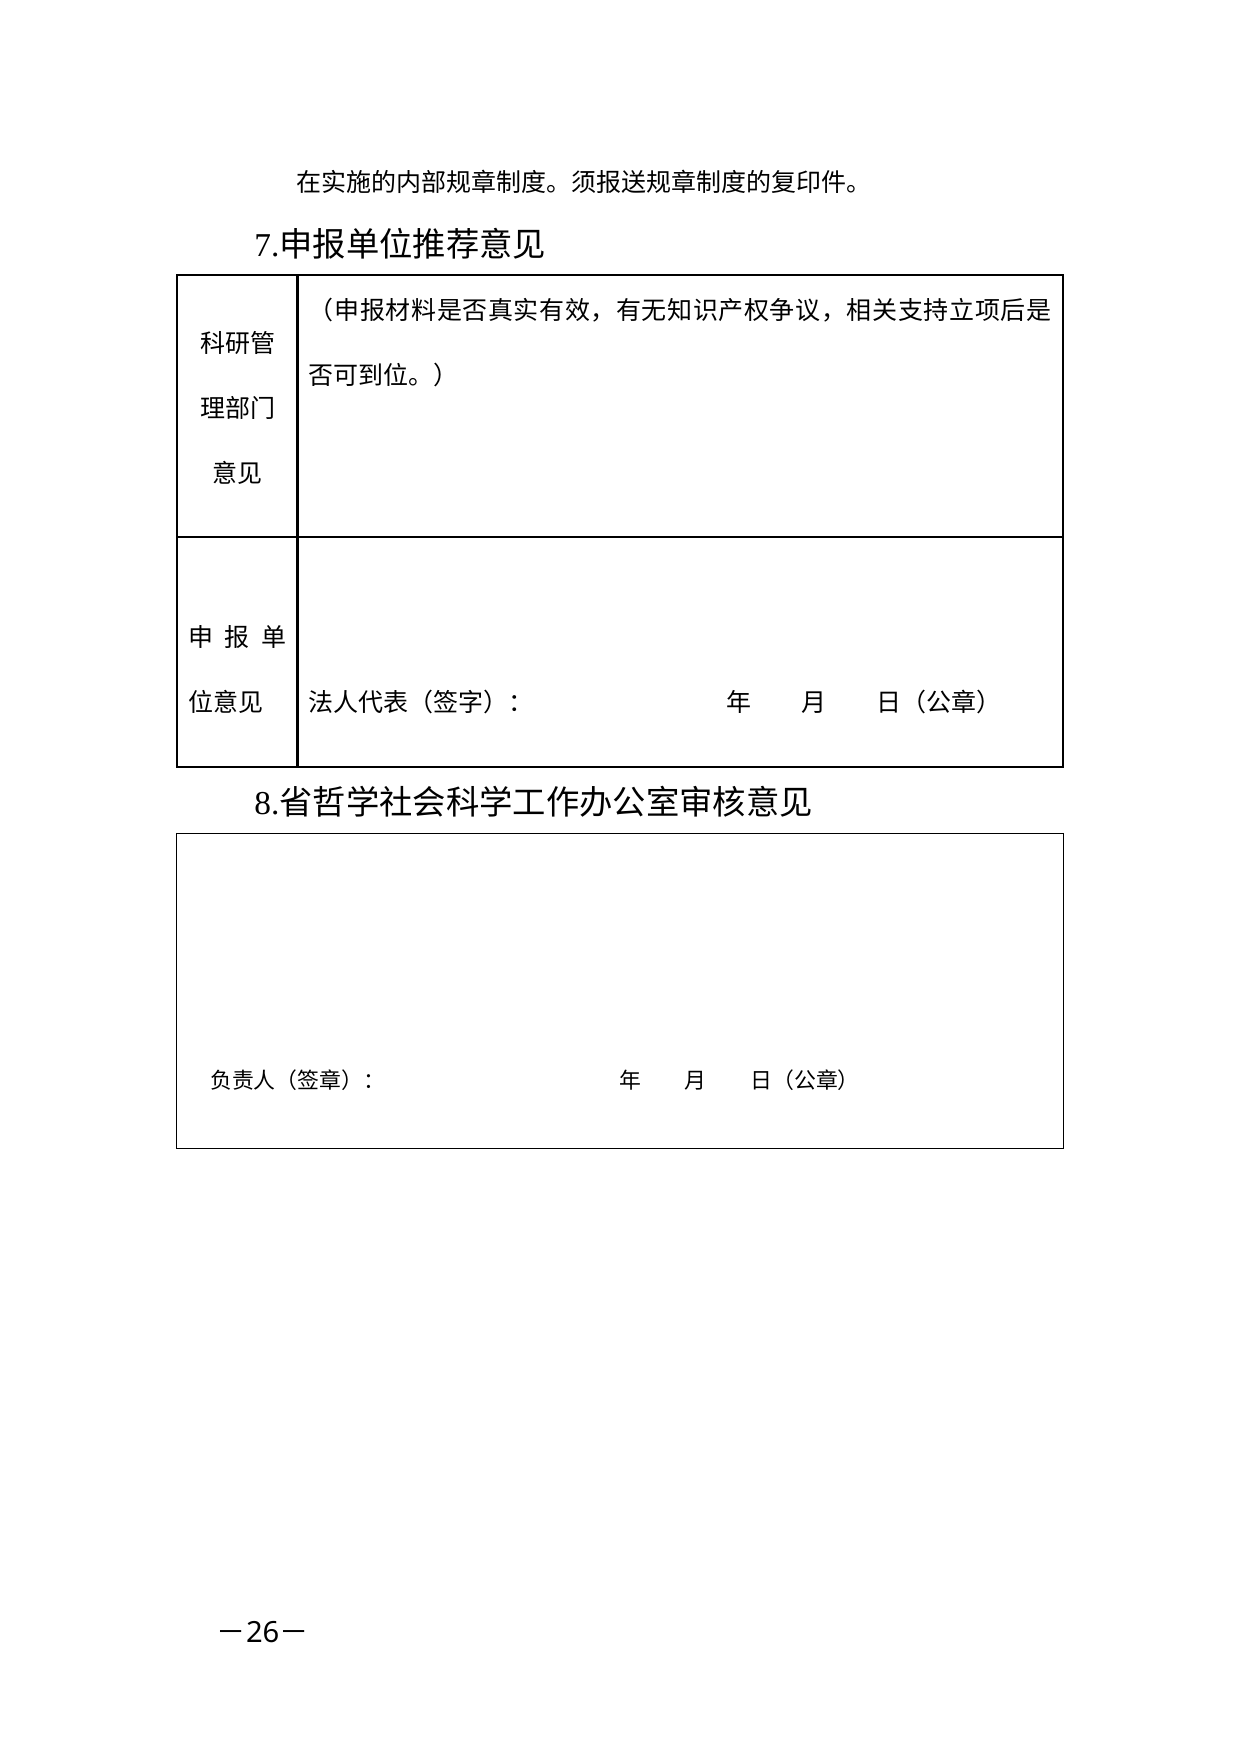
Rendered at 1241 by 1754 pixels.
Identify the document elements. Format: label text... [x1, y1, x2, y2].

table_header 科研管理部门意见 [178, 276, 296, 536]
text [221, 162, 1053, 198]
title 8.省哲学社会科学工作办公室审核意见 [187, 768, 1053, 833]
table_cell 申报单位意见 [178, 538, 296, 766]
table_header 负责人（签章）： 年 月 日（公章） [177, 834, 1063, 1148]
table_cell 法人代表（签字）： 年 月 日（公章） [299, 538, 1062, 766]
table_header （申报材料是否真实有效，有无知识产权争议，相关支持立项后是否可到位。） [299, 276, 1062, 536]
title 7.申报单位推荐意见 [187, 209, 1053, 274]
